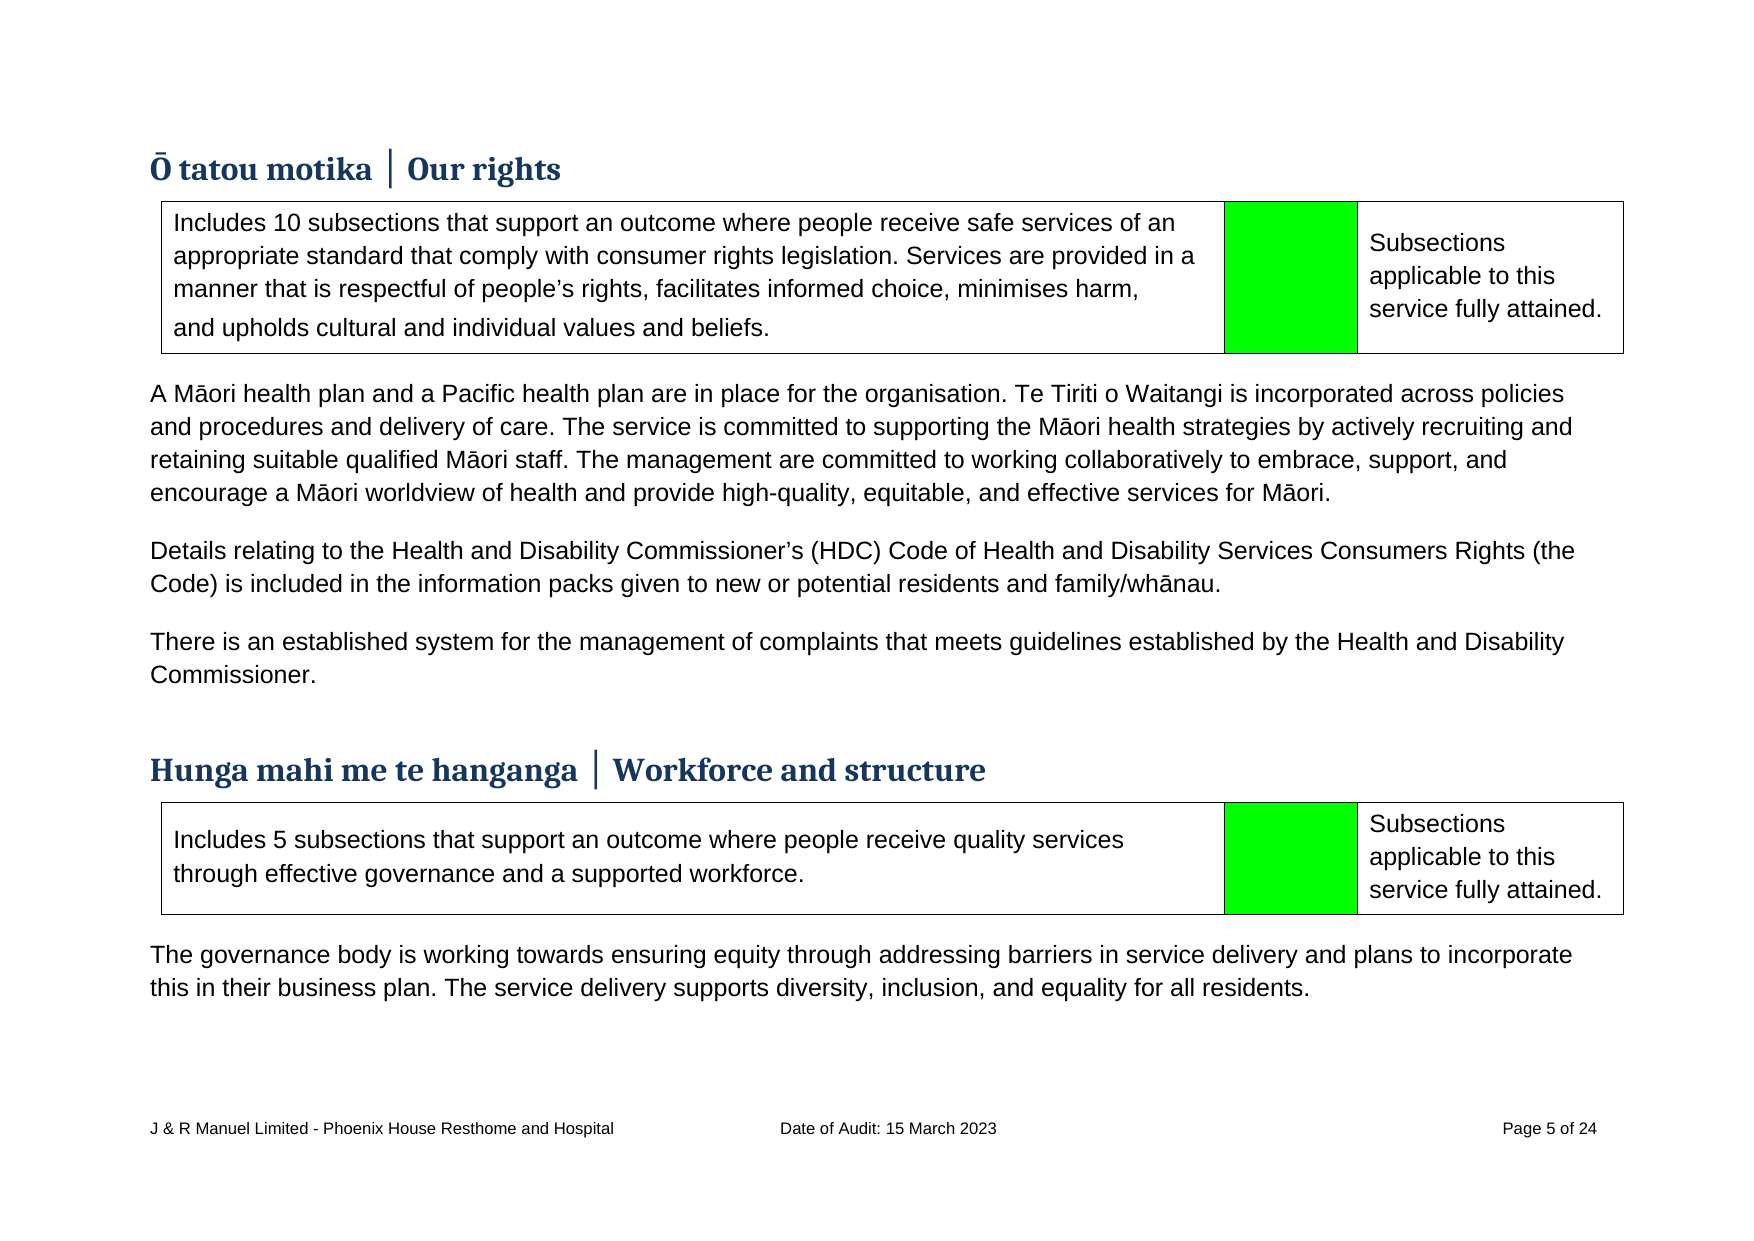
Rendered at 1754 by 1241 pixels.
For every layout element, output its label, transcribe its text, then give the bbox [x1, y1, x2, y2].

table_header [1225, 803, 1357, 914]
text Details relating to the Health and Disability Commissioner’s (HDC) Code of Health and Disability Services Consumers Rights (the Code) is included in the information packs given to new or potential residents and family/whānau. [150, 536, 1604, 598]
text A Māori health plan and a Pacific health plan are in place for the organisation. Te Tiriti o Waitangi is incorporated across policies and procedures and delivery of care. The service is committed to supporting the Māori health strategies by actively recruiting and retaining suitable qualified Māori staff. The management are committed to working collaboratively to embrace, support, and encourage a Māori worldview of health and provide high-quality, equitable, and effective services for Māori. [150, 379, 1604, 507]
subtitle Hunga mahi me te hanganga │ Workforce and structure [150, 751, 594, 789]
text The governance body is working towards ensuring equity through addressing barriers in service delivery and plans to incorporate this in their business plan. The service delivery supports diversity, inclusion, and equality for all residents. [150, 940, 1604, 1002]
table_header Subsections applicable to this service fully attained. [1358, 803, 1623, 914]
table_header Includes 5 subsections that support an outcome where people receive quality services through effective governance and a supported workforce. [162, 803, 1224, 914]
subtitle Hunga mahi me te hanganga │ Workforce and structure [596, 751, 1604, 789]
subtitle Ō tatou motika │ Our rights [150, 150, 389, 188]
table_header Subsections applicable to this service fully attained. [1358, 202, 1623, 353]
table_header [1225, 202, 1357, 353]
subtitle Ō tatou motika │ Our rights [391, 150, 1604, 188]
text There is an established system for the management of complaints that meets guidelines established by the Health and Disability Commissioner. [150, 627, 1604, 689]
table_header Includes 10 subsections that support an outcome where people receive safe services of an appropriate standard that comply with consumer rights legislation. Services are provided in a manner that is respectful of people’s rights, facilitates informed choice, minimises harm, and upholds cultural and individual values and beliefs. [162, 202, 1224, 353]
